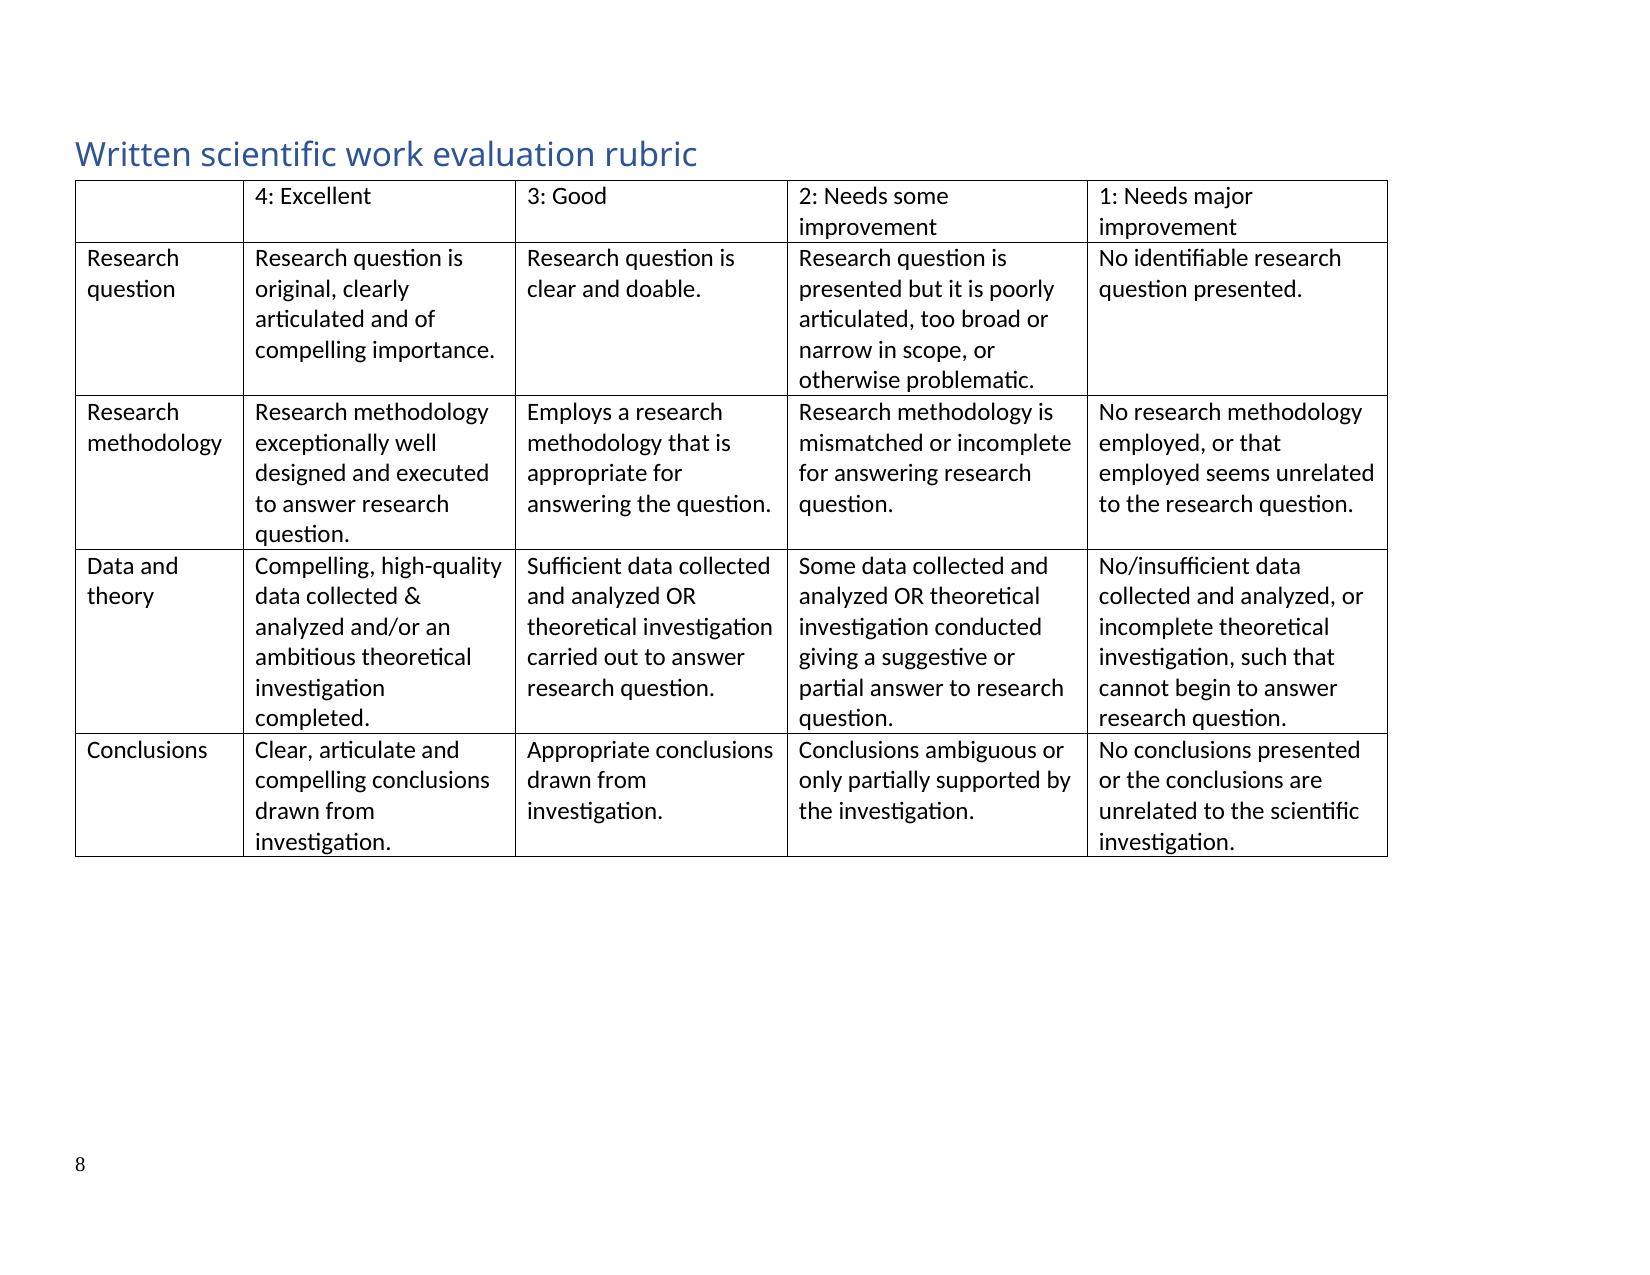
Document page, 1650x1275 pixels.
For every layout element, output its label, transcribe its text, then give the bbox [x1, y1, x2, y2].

table_cell No research methodology employed, or that employed seems unrelated to the research question. [1088, 396, 1387, 549]
table_cell Compelling, high-quality data collected & analyzed and/or an ambitious theoretical investigation completed. [244, 550, 515, 733]
table_cell Appropriate conclusions drawn from investigation. [516, 734, 787, 856]
table_cell No/insufficient data collected and analyzed, or incomplete theoretical investigation, such that cannot begin to answer research question. [1088, 550, 1387, 733]
table_header 2: Needs some improvement [788, 181, 1087, 242]
table_cell Research question is presented but it is poorly articulated, too broad or narrow in scope, or otherwise problematic. [788, 243, 1087, 395]
table_cell No identifiable research question presented. [1088, 243, 1387, 395]
table_cell Some data collected and analyzed OR theoretical investigation conducted giving a suggestive or partial answer to research question. [788, 550, 1087, 733]
table_cell Research question is clear and doable. [516, 243, 787, 395]
table_cell Employs a research methodology that is appropriate for answering the question. [516, 396, 787, 549]
table_cell Research question is original, clearly articulated and of compelling importance. [244, 243, 515, 395]
table_cell Data and theory [76, 550, 243, 733]
table_cell Research methodology [76, 396, 243, 549]
table_cell Clear, articulate and compelling conclusions drawn from investigation. [244, 734, 515, 856]
table_header 3: Good [516, 181, 787, 242]
table_cell No conclusions presented or the conclusions are unrelated to the scientific investigation. [1088, 734, 1387, 856]
table_header [76, 181, 243, 242]
table_cell Research methodology is mismatched or incomplete for answering research question. [788, 396, 1087, 549]
table_cell Conclusions [76, 734, 243, 856]
table_cell Research question [76, 243, 243, 395]
table_cell Sufficient data collected and analyzed OR theoretical investigation carried out to answer research question. [516, 550, 787, 733]
subtitle Written scientific work evaluation rubric [75, 131, 1575, 176]
table_header 1: Needs major improvement [1088, 181, 1387, 242]
table_cell Research methodology exceptionally well designed and executed to answer research question. [244, 396, 515, 549]
table_cell Conclusions ambiguous or only partially supported by the investigation. [788, 734, 1087, 856]
table_header 4: Excellent [244, 181, 515, 242]
